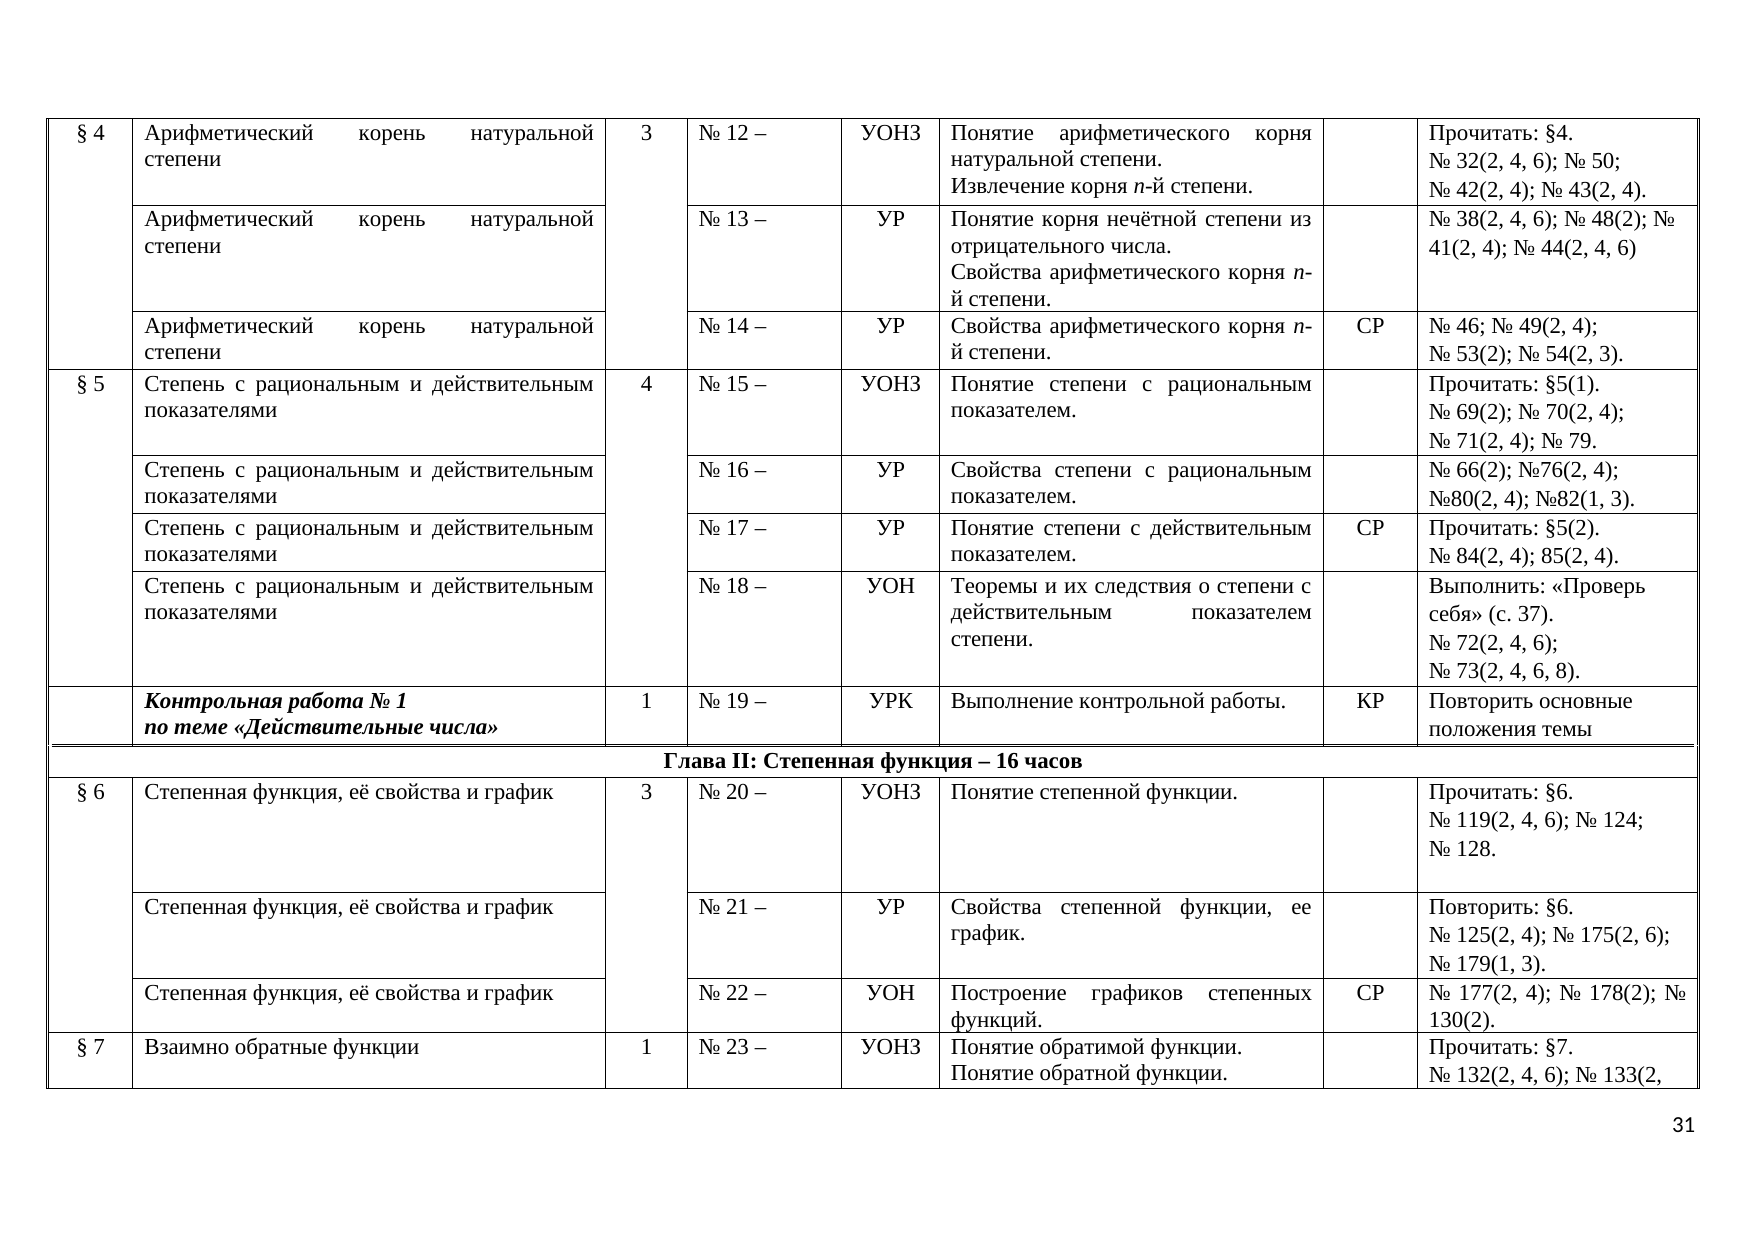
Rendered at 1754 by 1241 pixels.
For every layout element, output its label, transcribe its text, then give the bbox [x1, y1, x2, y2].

table_cell [1324, 370, 1417, 455]
table_cell Арифметический корень натуральной степени [133, 119, 605, 204]
table_cell Построение графиков степенных функций. [940, 979, 1323, 1032]
table_cell Свойства степенной функции, ее график. [940, 893, 1323, 978]
table_cell Понятие степени с рациональным показателем. [940, 370, 1323, 455]
table_cell [1324, 1033, 1417, 1088]
table_cell 3 [606, 119, 687, 369]
table_cell СР [1324, 979, 1417, 1032]
table_cell № 18 – [688, 572, 841, 686]
table_cell № 19 – [688, 687, 841, 744]
table_cell № 23 – [688, 1033, 841, 1088]
table_cell УР [842, 456, 939, 513]
table_cell 3 [606, 778, 687, 1032]
table_cell Прочитать: §5(2). № 84(2, 4); 85(2, 4). [1418, 514, 1697, 571]
table_cell Прочитать: §5(1). № 69(2); № 70(2, 4); № 71(2, 4); № 79. [1418, 370, 1697, 455]
table_cell § 5 [49, 370, 132, 686]
table_cell № 15 – [688, 370, 841, 455]
table_cell [1324, 456, 1417, 513]
table_cell УОНЗ [842, 119, 939, 204]
table_cell Степенная функция, её свойства и график [133, 979, 605, 1032]
table_cell [1324, 778, 1417, 892]
table_cell СР [1324, 312, 1417, 369]
table_cell УОН [842, 979, 939, 1032]
table_cell Степень с рациональным и действительным показателями [133, 514, 605, 571]
table_cell § 6 [49, 778, 132, 1032]
table_cell 1 [606, 687, 687, 744]
table_cell [1324, 572, 1417, 686]
table_cell УР [842, 312, 939, 369]
table_cell Выполнение контрольной работы. [940, 687, 1323, 744]
table_cell № 16 – [688, 456, 841, 513]
table_cell Выполнить: «Проверь себя» (с. 37). № 72(2, 4, 6); № 73(2, 4, 6, 8). [1418, 572, 1697, 686]
table_cell УРК [842, 687, 939, 744]
table_cell УОНЗ [842, 1033, 939, 1088]
table_cell § 4 [49, 119, 132, 369]
table_cell [49, 687, 132, 744]
table_cell УР [842, 206, 939, 311]
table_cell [940, 1033, 1323, 1088]
table_cell [1324, 206, 1417, 311]
table_cell Повторить: §6. № 125(2, 4); № 175(2, 6); № 179(1, 3). [1418, 893, 1697, 978]
table_cell Арифметический корень натуральной степени [133, 206, 605, 311]
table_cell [133, 1033, 605, 1088]
table_cell № 13 – [688, 206, 841, 311]
table_cell УОН [842, 572, 939, 686]
table_cell Свойства степени с рациональным показателем. [940, 456, 1323, 513]
table_cell Арифметический корень натуральной степени [133, 312, 605, 369]
table_cell УОНЗ [842, 778, 939, 892]
table_cell Степень с рациональным и действительным показателями [133, 370, 605, 455]
table_cell [1324, 893, 1417, 978]
table_cell Степенная функция, её свойства и график [133, 893, 605, 978]
table_cell Степенная функция, её свойства и график [133, 778, 605, 892]
table_cell УР [842, 514, 939, 571]
table_cell Степень с рациональным и действительным показателями [133, 572, 605, 686]
table_cell КР [1324, 687, 1417, 744]
table_cell Понятие степенной функции. [940, 778, 1323, 892]
table_cell Понятие корня нечётной степени из отрицательного числа. Свойства арифметического корня п-й степени. [940, 206, 1323, 311]
table_cell 4 [606, 370, 687, 686]
table_cell Прочитать: §4. № 32(2, 4, 6); № 50; № 42(2, 4); № 43(2, 4). [1418, 119, 1697, 204]
table_cell Свойства арифметического корня п-й степени. [940, 312, 1323, 369]
table_cell № 22 – [688, 979, 841, 1032]
table_cell Понятие арифметического корня натуральной степени. Извлечение корня п-й степени. [940, 119, 1323, 204]
table_cell № 38(2, 4, 6); № 48(2); № 41(2, 4); № 44(2, 4, 6) [1418, 206, 1697, 311]
table_cell § 7 [49, 1033, 132, 1088]
table_cell № 66(2); №76(2, 4); №80(2, 4); №82(1, 3). [1418, 456, 1697, 513]
table_cell [1324, 119, 1417, 204]
table_cell № 21 – [688, 893, 841, 978]
table_cell УР [842, 893, 939, 978]
table_cell № 12 – [688, 119, 841, 204]
table_cell Повторить основные положения темы [1418, 687, 1697, 744]
table_cell Прочитать: §6. № 119(2, 4, 6); № 124; № 128. [1418, 778, 1697, 892]
table_cell Контрольная работа № 1 по теме «Действительные числа» [133, 687, 605, 744]
table_cell УОНЗ [842, 370, 939, 455]
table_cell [1418, 1033, 1697, 1088]
table_cell 1 [606, 1033, 687, 1088]
table_cell № 14 – [688, 312, 841, 369]
table_cell Понятие степени с действительным показателем. [940, 514, 1323, 571]
table_cell Глава II: Степенная функция – 16 часов [49, 744, 1697, 777]
table_cell СР [1324, 514, 1417, 571]
table_cell № 20 – [688, 778, 841, 892]
table_cell № 17 – [688, 514, 841, 571]
table_cell № 46; № 49(2, 4); № 53(2); № 54(2, 3). [1418, 312, 1697, 369]
table_cell Степень с рациональным и действительным показателями [133, 456, 605, 513]
table_cell № 177(2, 4); № 178(2); № 130(2). [1418, 979, 1697, 1032]
table_cell Теоремы и их следствия о степени с действительным показателем степени. [940, 572, 1323, 686]
